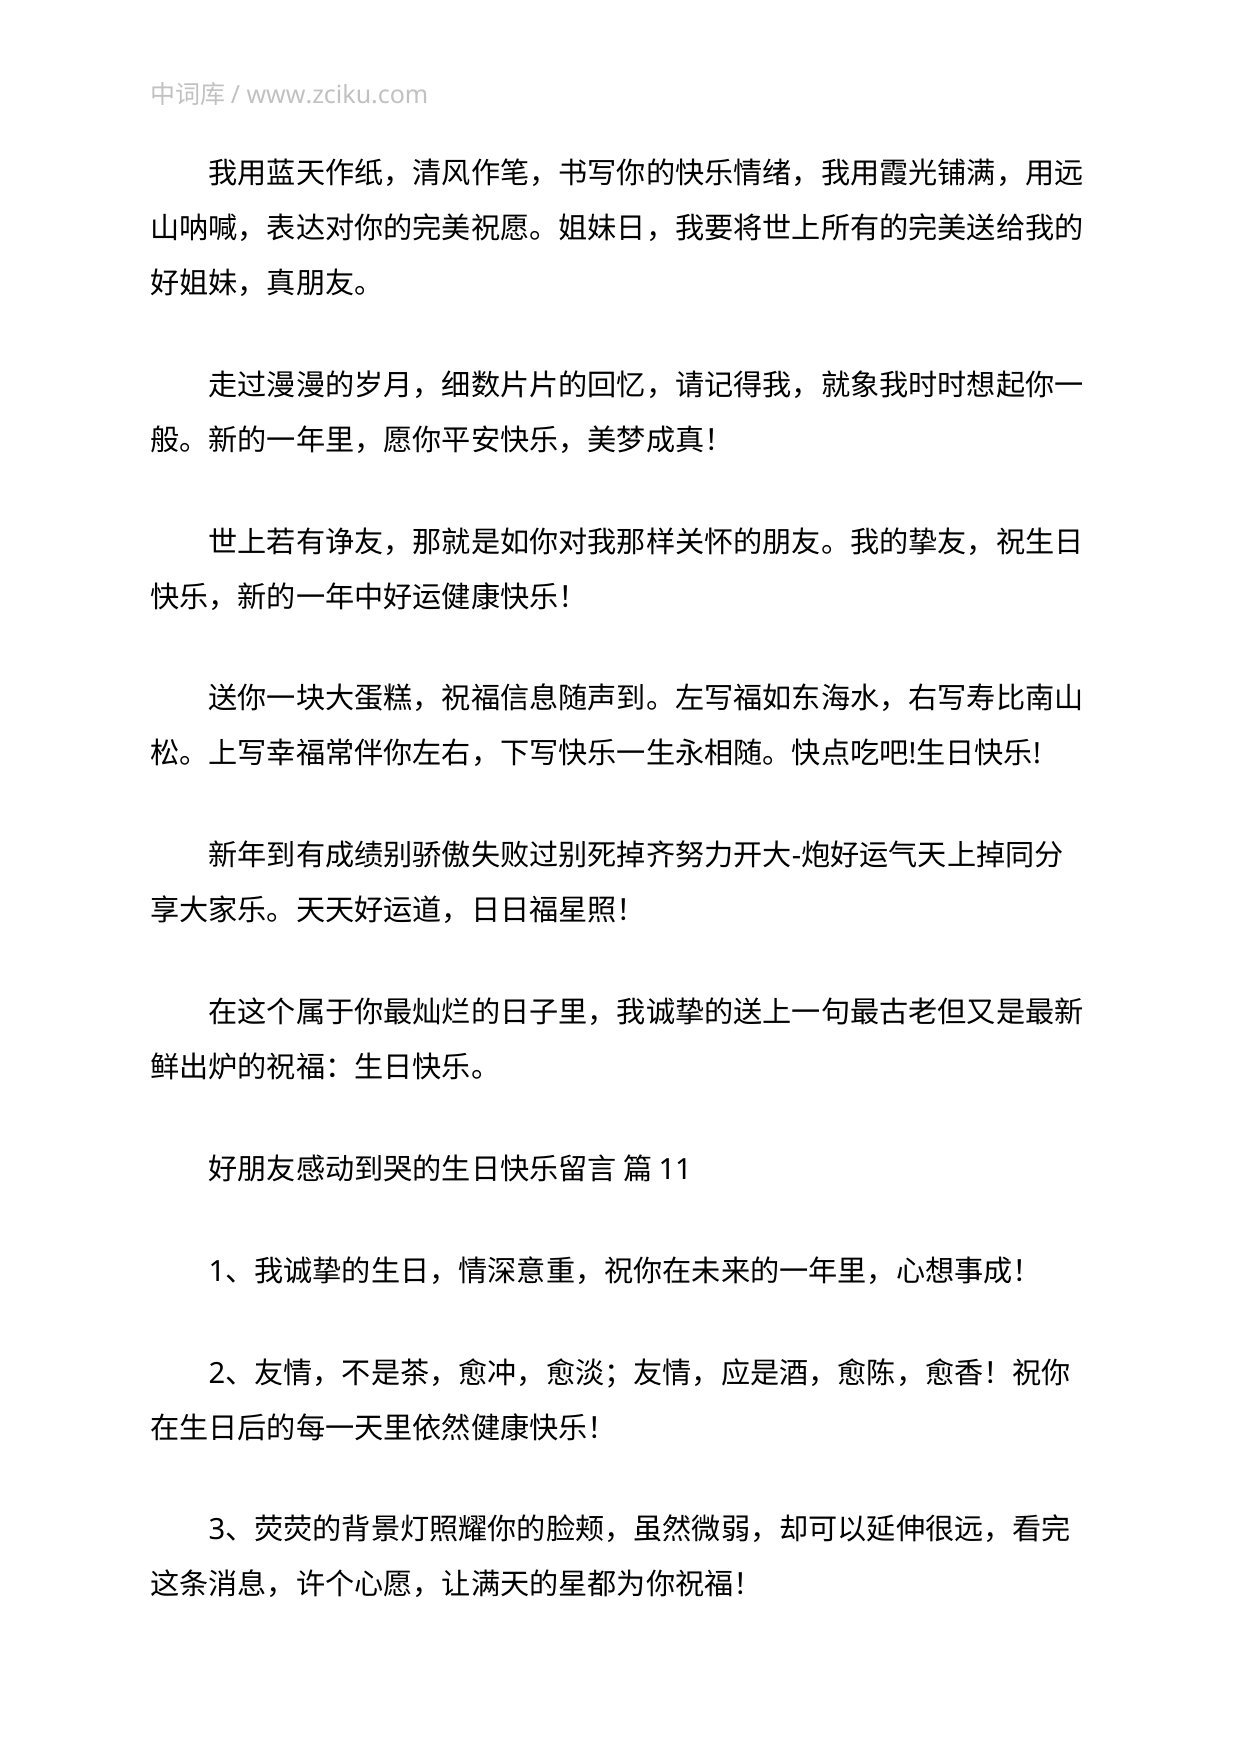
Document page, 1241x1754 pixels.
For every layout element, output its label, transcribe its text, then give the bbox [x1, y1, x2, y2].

text 1、我诚挚的生日，情深意重，祝你在未来的一年里，心想事成！ [150, 1247, 1090, 1289]
text 世上若有诤友，那就是如你对我那样关怀的朋友。我的挚友，祝生日快乐，新的一年中好运健康快乐！ [150, 518, 1090, 615]
text 走过漫漫的岁月，细数片片的回忆，请记得我，就象我时时想起你一般。新的一年里，愿你平安快乐，美梦成真！ [150, 362, 1090, 459]
text 2、友情，不是茶，愈冲，愈淡；友情，应是酒，愈陈，愈香！祝你在生日后的每一天里依然健康快乐！ [150, 1349, 1090, 1446]
text 好朋友感动到哭的生日快乐留言 篇11 [150, 1145, 1090, 1188]
text 我用蓝天作纸，清风作笔，书写你的快乐情绪，我用霞光铺满，用远山呐喊，表达对你的完美祝愿。姐妹日，我要将世上所有的完美送给我的好姐妹，真朋友。 [150, 150, 1090, 302]
text 3、荧荧的背景灯照耀你的脸颊，虽然微弱，却可以延伸很远，看完这条消息，许个心愿，让满天的星都为你祝福！ [150, 1506, 1090, 1603]
text 在这个属于你最灿烂的日子里，我诚挚的送上一句最古老但又是最新鲜出炉的祝福：生日快乐。 [150, 988, 1090, 1086]
text 送你一块大蛋糕，祝福信息随声到。左写福如东海水，右写寿比南山松。上写幸福常伴你左右，下写快乐一生永相随。快点吃吧!生日快乐! [150, 675, 1090, 772]
text 新年到有成绩别骄傲失败过别死掉齐努力开大-炮好运气天上掉同分享大家乐。天天好运道，日日福星照！ [150, 832, 1090, 929]
